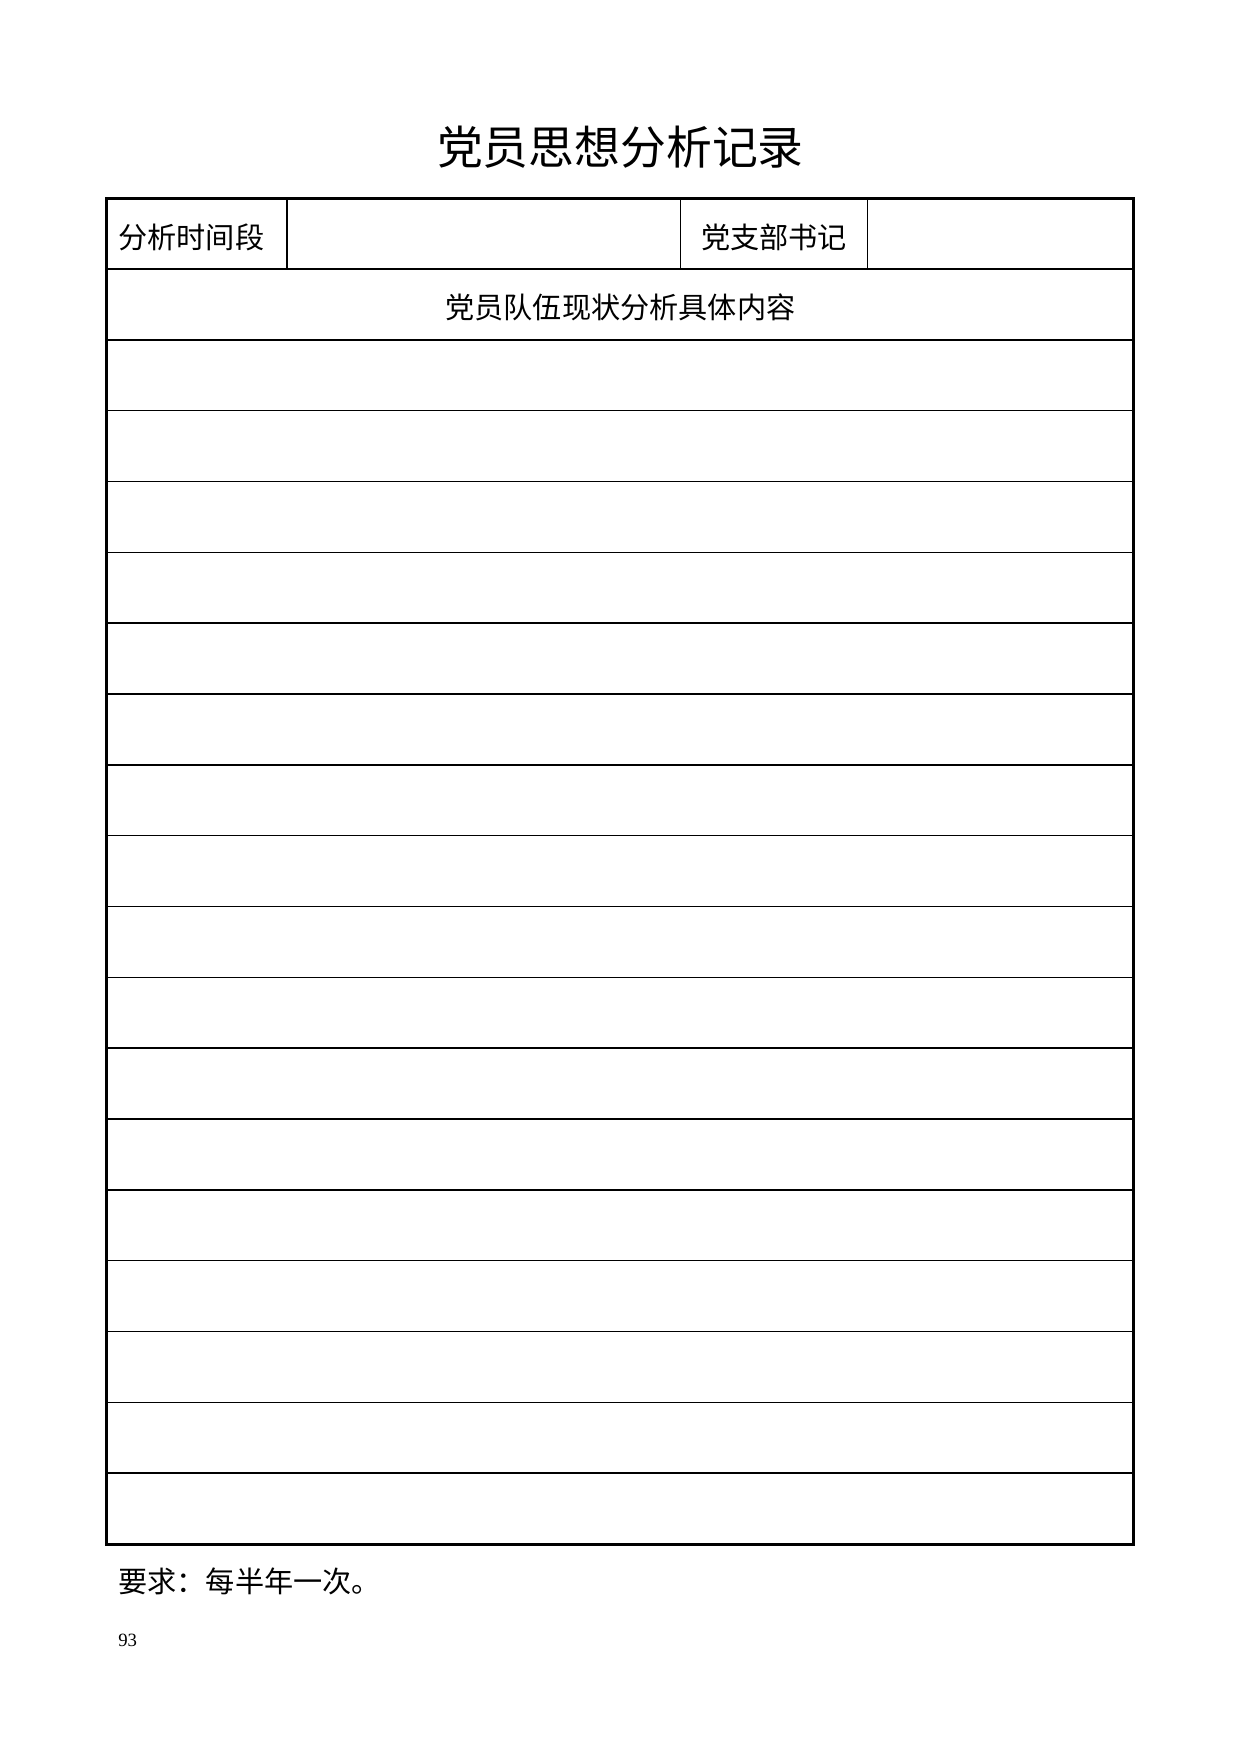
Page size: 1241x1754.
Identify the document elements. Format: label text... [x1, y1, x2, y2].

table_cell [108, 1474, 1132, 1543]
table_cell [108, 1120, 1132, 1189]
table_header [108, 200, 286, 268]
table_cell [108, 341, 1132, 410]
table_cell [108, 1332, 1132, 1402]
text 要求：每半年一次。 [118, 1546, 1122, 1604]
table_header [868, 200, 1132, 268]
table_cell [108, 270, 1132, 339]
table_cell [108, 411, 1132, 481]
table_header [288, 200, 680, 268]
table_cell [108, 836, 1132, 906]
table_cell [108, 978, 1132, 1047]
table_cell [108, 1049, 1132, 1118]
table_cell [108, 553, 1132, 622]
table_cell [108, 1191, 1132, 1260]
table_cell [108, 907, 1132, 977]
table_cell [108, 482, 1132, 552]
text 党员思想分析记录 [118, 118, 1122, 176]
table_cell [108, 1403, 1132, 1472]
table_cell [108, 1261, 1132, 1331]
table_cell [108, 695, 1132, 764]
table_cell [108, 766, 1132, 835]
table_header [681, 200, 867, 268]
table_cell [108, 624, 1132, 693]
